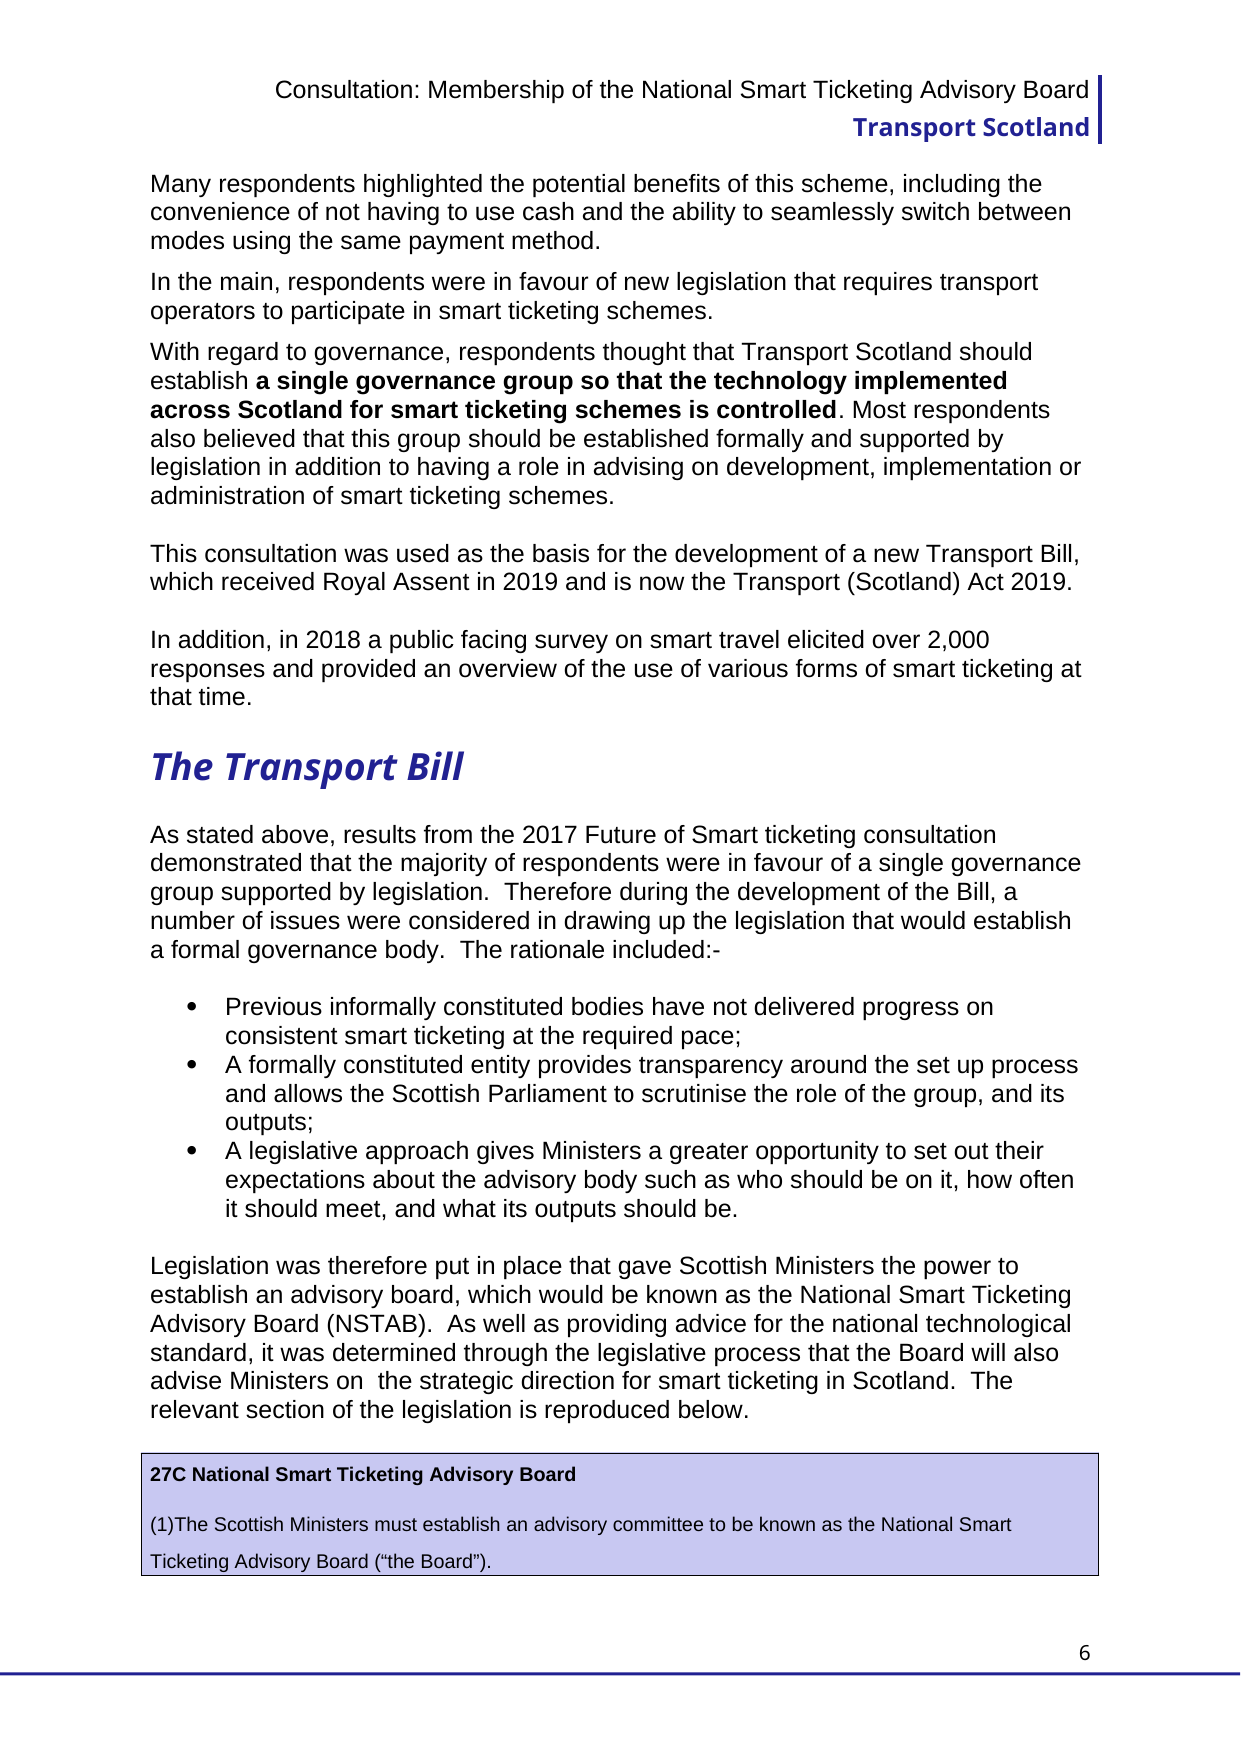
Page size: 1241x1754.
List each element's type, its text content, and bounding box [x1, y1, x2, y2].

text In the main, respondents were in favour of new legislation that requires transport operators to participate in smart ticketing schemes. [150, 267, 1090, 325]
text This consultation was used as the basis for the development of a new Transport Bill, which received Royal Assent in 2019 and is now the Transport (Scotland) Act 2019. [150, 539, 1090, 596]
text 27C National Smart Ticketing Advisory Board [142, 1454, 1098, 1486]
text With regard to governance, respondents thought that Transport Scotland should establish a single governance group so that the technology implemented across Scotland for smart ticketing schemes is controlled. Most respondents also believed that this group should be established formally and supported by legislation in addition to having a role in advising on development, implementation or administration of smart ticketing schemes. [150, 337, 1090, 510]
text As stated above, results from the 2017 Future of Smart ticketing consultation demonstrated that the majority of respondents were in favour of a single governance group supported by legislation. Therefore during the development of the Bill, a number of issues were considered in drawing up the legislation that would establish a formal governance body. The rationale included:- [150, 820, 1090, 963]
text (1)The Scottish Ministers must establish an advisory committee to be known as the National Smart Ticketing Advisory Board (“the Board”). [142, 1495, 1098, 1575]
list Previous informally constituted bodies have not delivered progress on consistent smart ticketing at the required pace; [187, 992, 1090, 1050]
text Legislation was therefore put in place that gave Scottish Ministers the power to establish an advisory board, which would be known as the National Smart Ticketing Advisory Board (NSTAB). As well as providing advice for the national technological standard, it was determined through the legislative process that the Board will also advise Ministers on the strategic direction for smart ticketing in Scotland. The relevant section of the legislation is reproduced below. [150, 1251, 1090, 1424]
text In addition, in 2018 a public facing survey on smart travel elicited over 2,000 responses and provided an overview of the use of various forms of smart ticketing at that time. [150, 625, 1090, 711]
list A legislative approach gives Ministers a greater opportunity to set out their expectations about the advisory body such as who should be on it, how often it should meet, and what its outputs should be. [187, 1136, 1090, 1222]
list A formally constituted entity provides transparency around the set up process and allows the Scottish Parliament to scrutinise the role of the group, and its outputs; [187, 1050, 1090, 1136]
text The Transport Bill [150, 740, 1090, 791]
text Many respondents highlighted the potential benefits of this scheme, including the convenience of not having to use cash and the ability to seamlessly switch between modes using the same payment method. [150, 169, 1090, 255]
